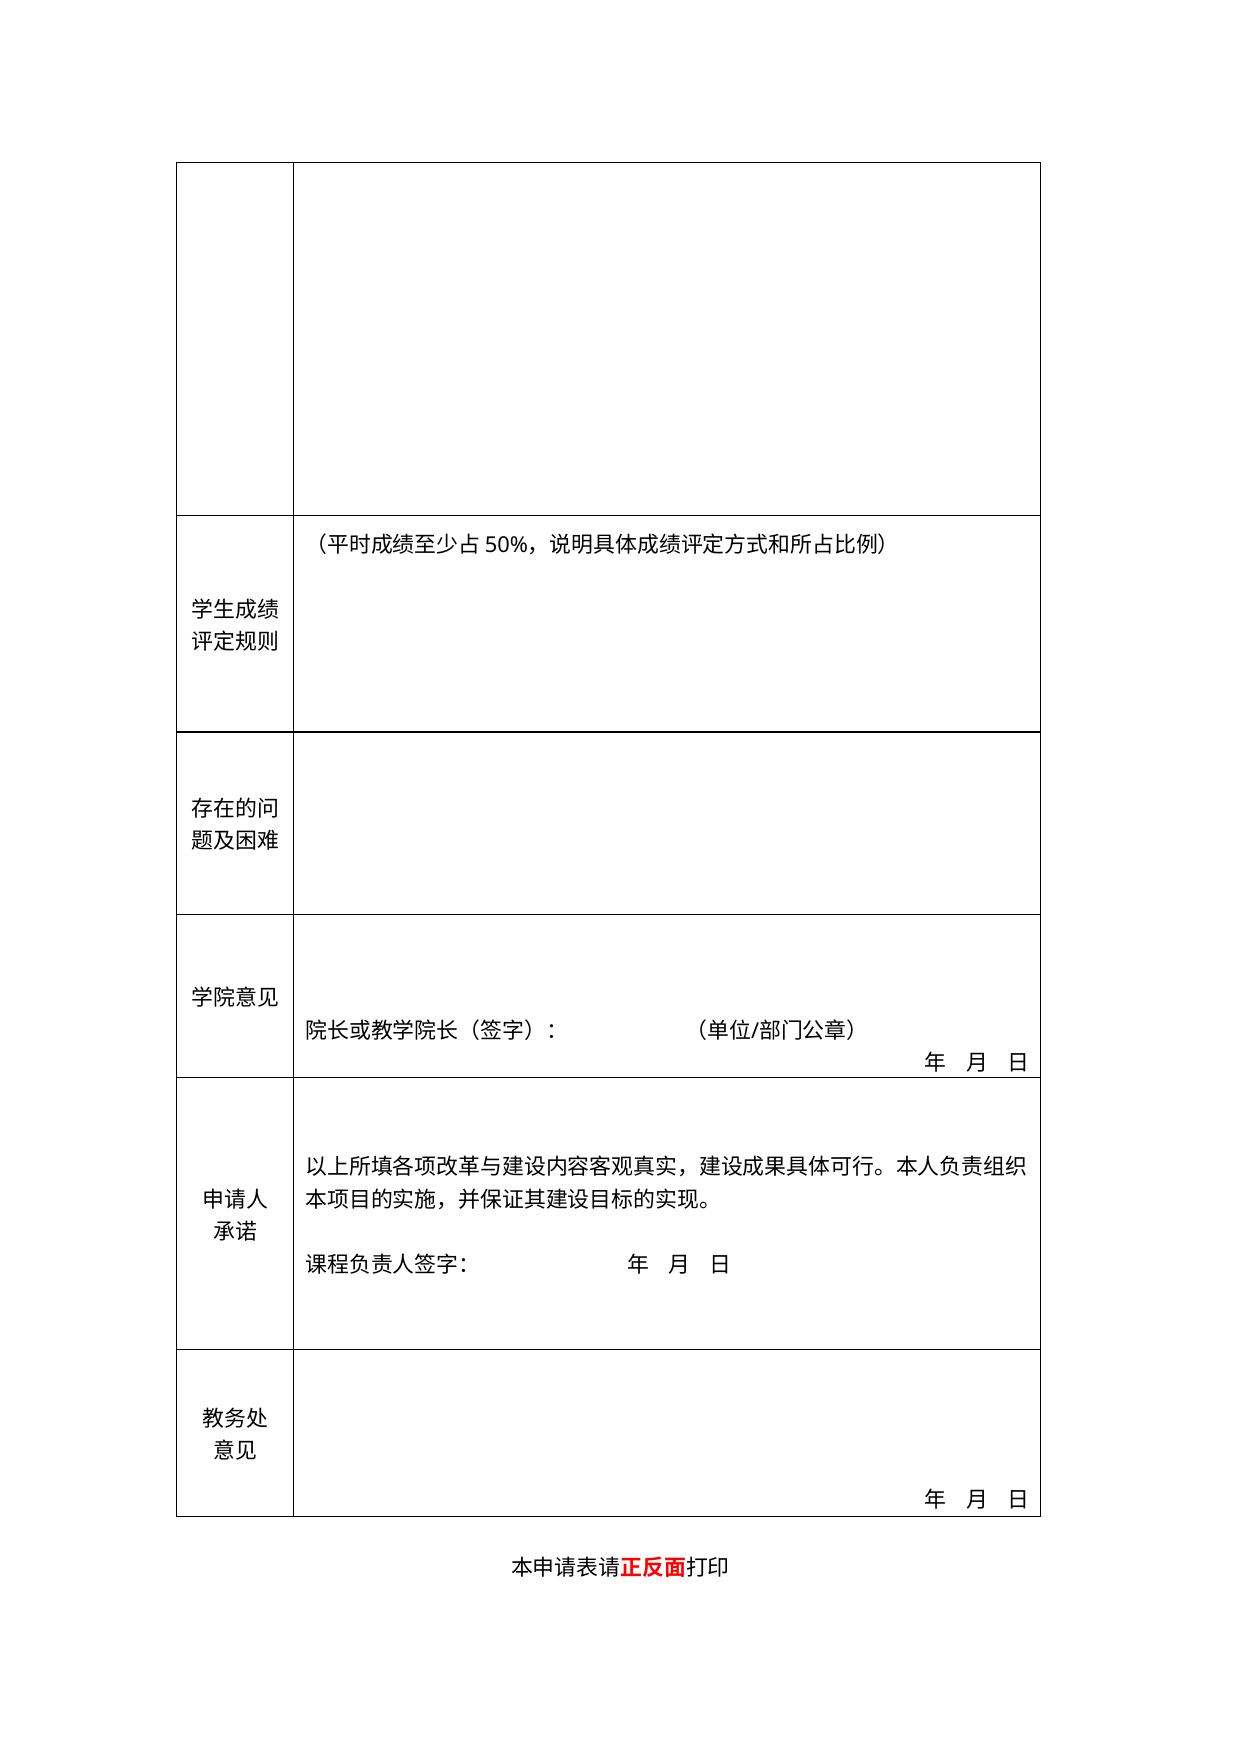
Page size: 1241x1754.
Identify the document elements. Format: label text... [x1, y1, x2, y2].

table_cell [177, 163, 293, 515]
table_cell 年 月 日 [294, 1350, 1040, 1516]
table_cell （平时成绩至少占50%，说明具体成绩评定方式和所占比例） [294, 516, 1040, 731]
table_cell 学院意见 [177, 915, 293, 1077]
table_cell 申请人 承诺 [177, 1078, 293, 1349]
text 本申请表请正反面打印 [187, 1549, 1053, 1582]
table_cell 以上所填各项改革与建设内容客观真实，建设成果具体可行。本人负责组织本项目的实施，并保证其建设目标的实现。 课程负责人签字： 年 月 日 [294, 1078, 1040, 1349]
table_cell 学生成绩评定规则 [177, 516, 293, 731]
table_cell 教务处 意见 [177, 1350, 293, 1516]
table_cell 院长或教学院长（签字）： （单位/部门公章） 年 月 日 [294, 915, 1040, 1077]
table_cell [294, 733, 1040, 914]
table_cell 存在的问题及困难 [177, 733, 293, 914]
table_cell [294, 163, 1040, 515]
